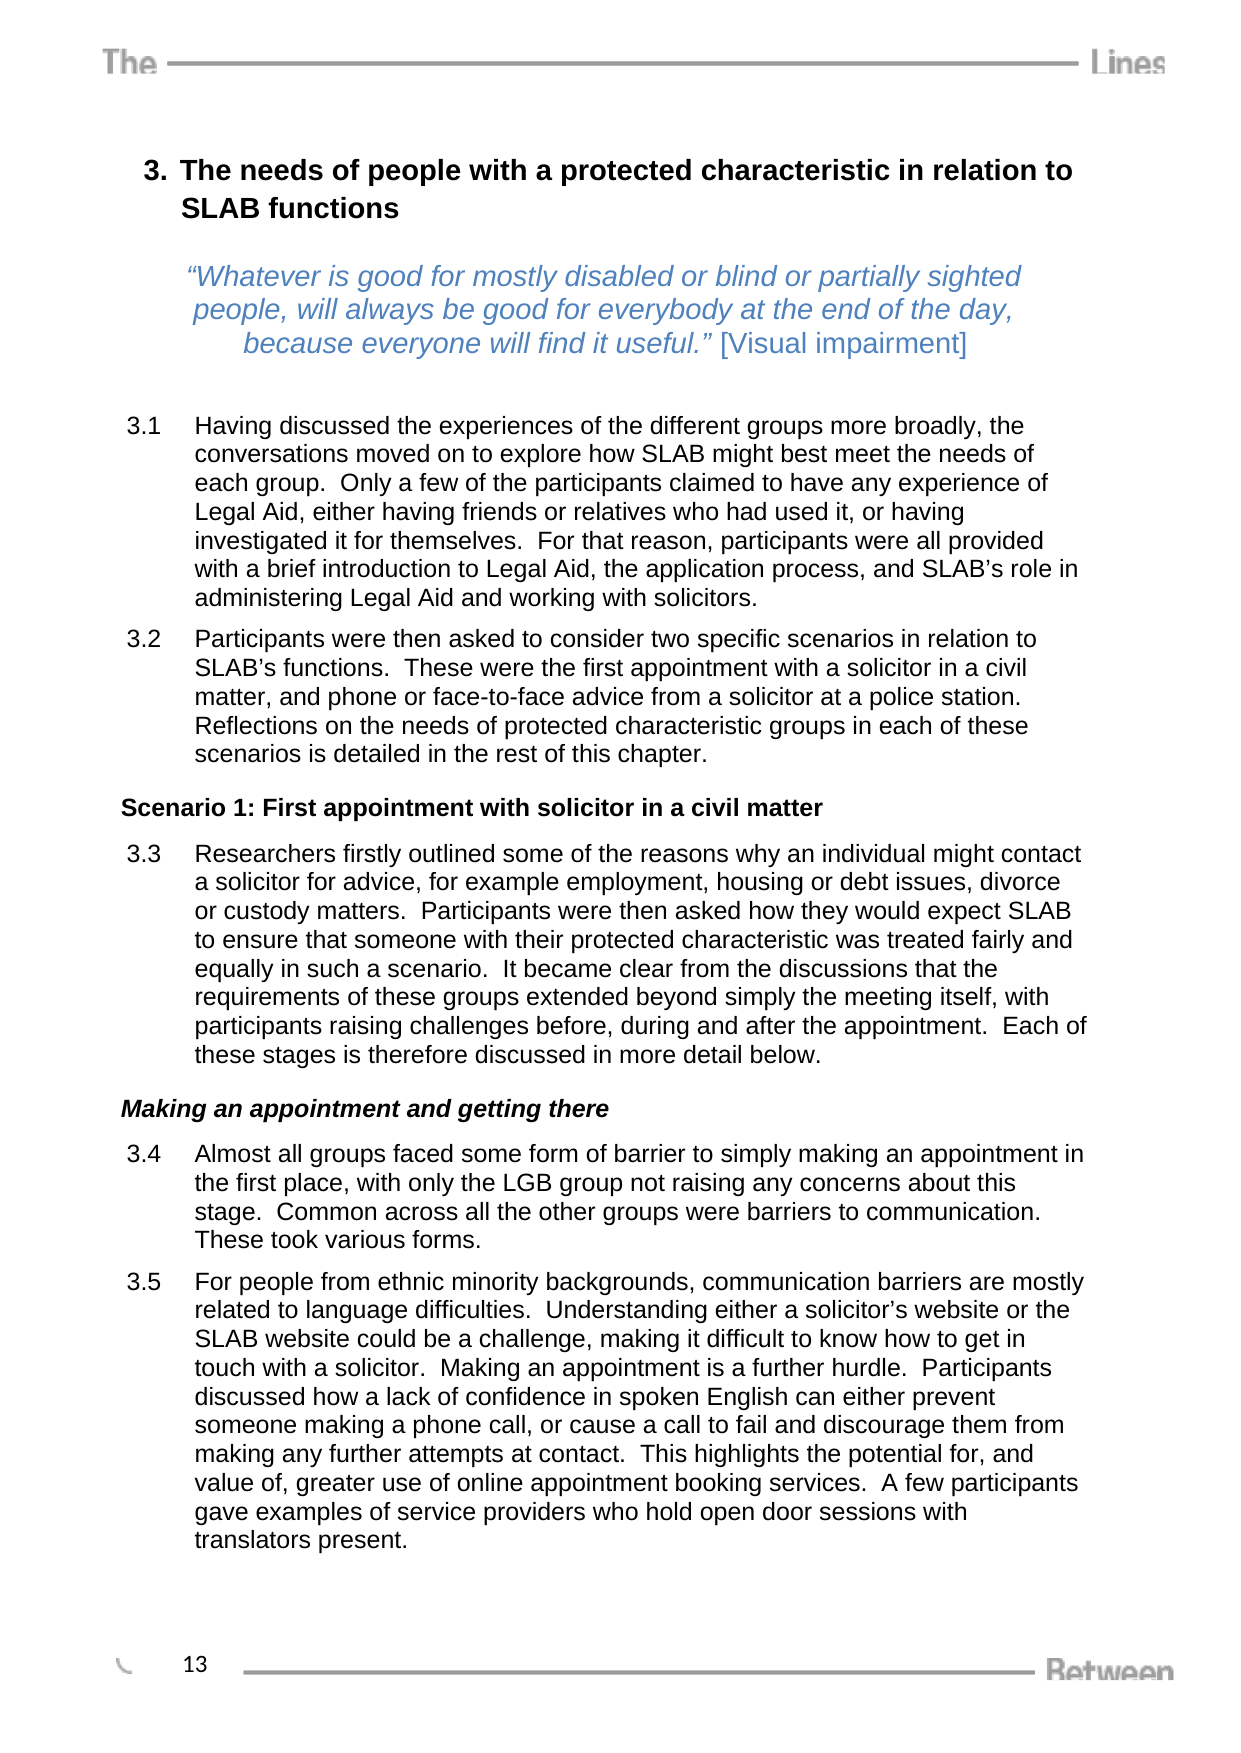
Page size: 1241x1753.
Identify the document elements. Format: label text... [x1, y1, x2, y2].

subtitle Making an appointment and getting there [121, 1094, 1090, 1122]
text Almost all groups faced some form of barrier to simply making an appointment in the first place, with only the LGB group not raising any concerns about this stage. Common across all the other groups were barriers to communication. These took various forms. [126, 1139, 1090, 1254]
list Having discussed the experiences of the different groups more broadly, the conversations moved on to explore how SLAB might best meet the needs of each group. Only a few of the participants claimed to have any experience of Legal Aid, either having friends or relatives who had used it, or having investigated it for themselves. For that reason, participants were all provided with a brief introduction to Legal Aid, the application process, and SLAB’s role in administering Legal Aid and working with solicitors. [126, 411, 1090, 612]
subtitle The needs of people with a protected characteristic in relation to SLAB functions [143, 153, 1090, 225]
text For people from ethnic minority backgrounds, communication barriers are mostly related to language difficulties. Understanding either a solicitor’s website or the SLAB website could be a challenge, making it difficult to know how to get in touch with a solicitor. Making an appointment is a further hurdle. Participants discussed how a lack of confidence in spoken English can either prevent someone making a phone call, or cause a call to fail and discourage them from making any further attempts at contact. This highlights the potential for, and value of, greater use of online appointment booking services. A few participants gave examples of service providers who hold open door sessions with translators present. [126, 1267, 1090, 1554]
list “Whatever is good for mostly disabled or blind or partially sighted people, will always be good for everybody at the end of the day, because everyone will find it useful.” [Visual impairment] [179, 259, 1031, 359]
text Researchers firstly outlined some of the reasons why an individual might contact a solicitor for advice, for example employment, housing or debt issues, divorce or custody matters. Participants were then asked how they would expect SLAB to ensure that someone with their protected characteristic was treated fairly and equally in such a scenario. It became clear from the discussions that the requirements of these groups extended beyond simply the meeting itself, with participants raising challenges before, during and after the appointment. Each of these stages is therefore discussed in more detail below. [126, 839, 1090, 1069]
text Participants were then asked to consider two specific scenarios in relation to SLAB’s functions. These were the first appointment with a solicitor in a civil matter, and phone or face-to-face advice from a solicitor at a police station. Reflections on the needs of protected characteristic groups in each of these scenarios is detailed in the rest of this chapter. [126, 624, 1090, 768]
subtitle Scenario 1: First appointment with solicitor in a civil matter [121, 793, 1090, 822]
